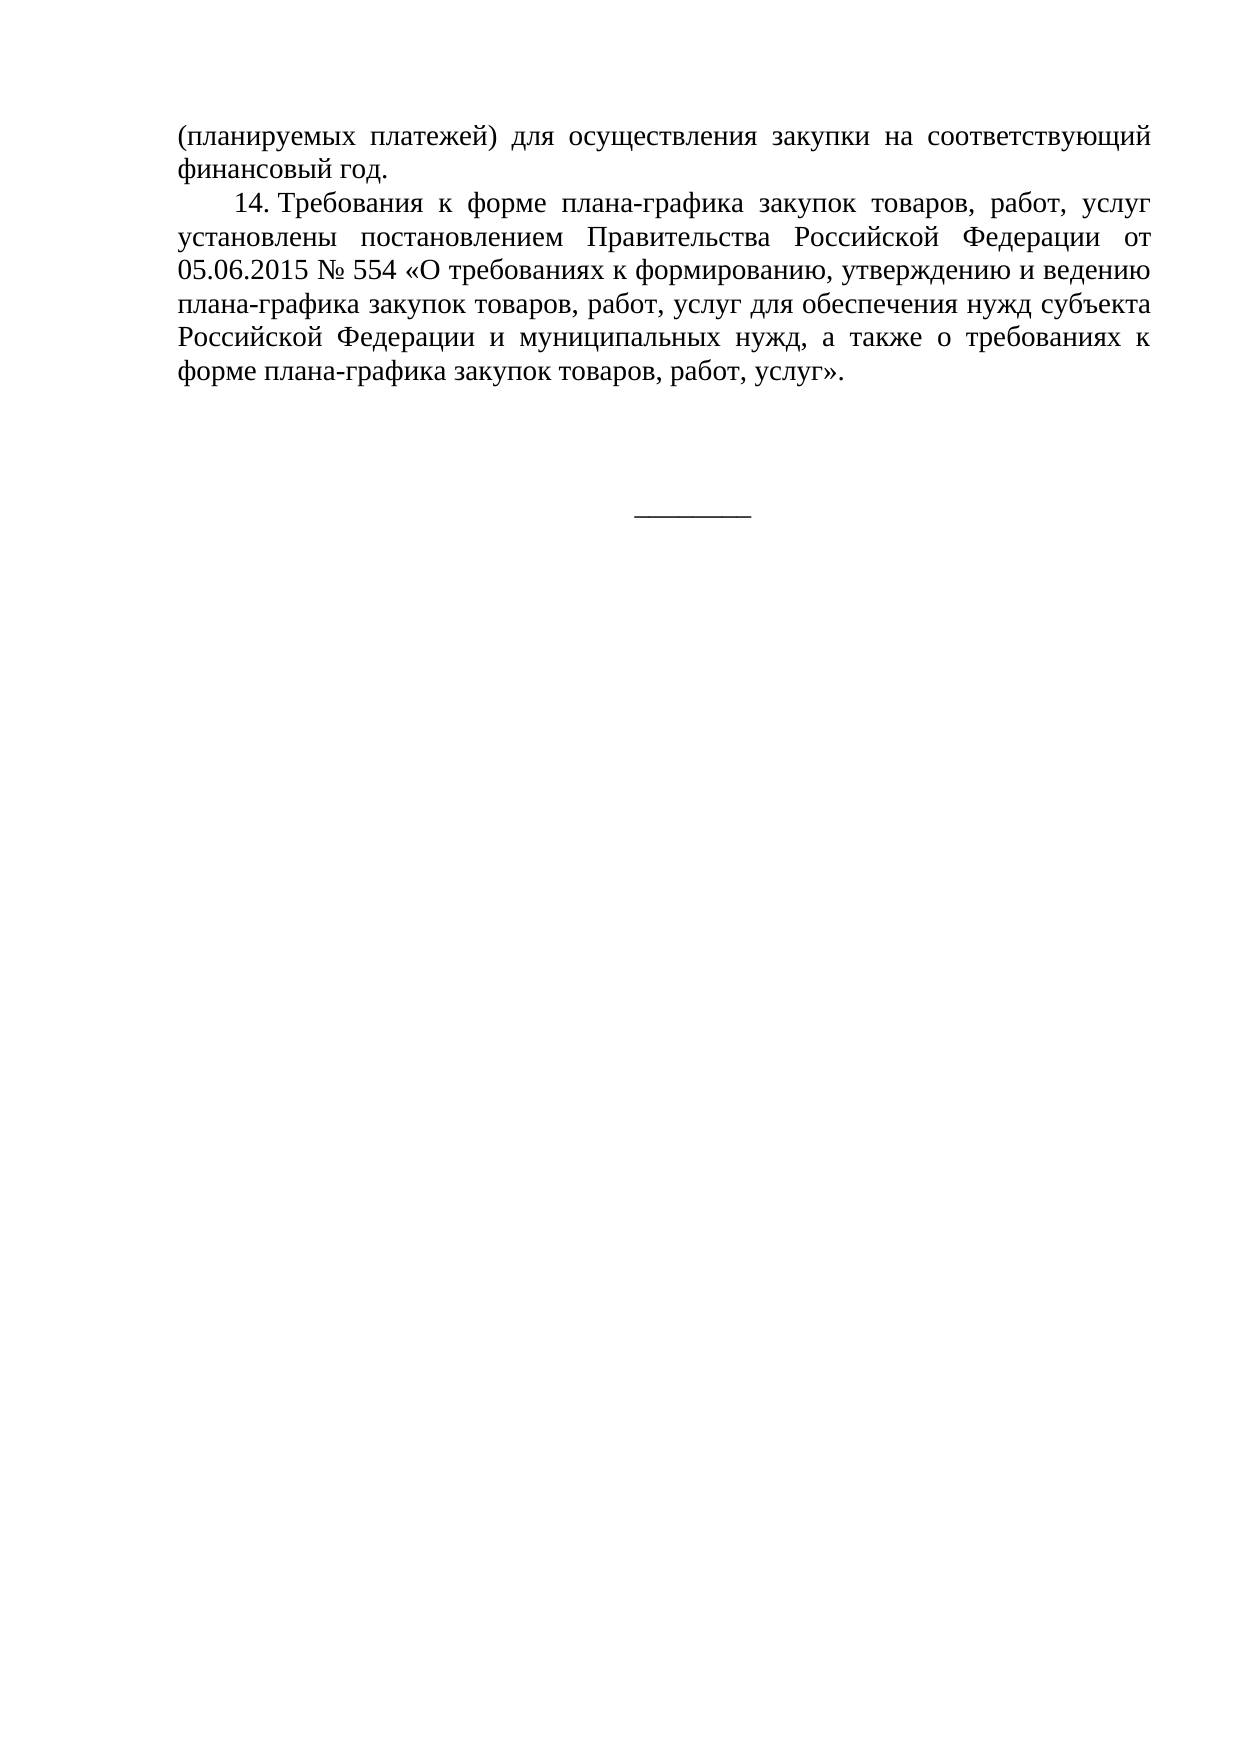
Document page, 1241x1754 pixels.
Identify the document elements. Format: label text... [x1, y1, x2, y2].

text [177, 118, 1152, 185]
text ________ [177, 487, 1152, 521]
text 14. Требования к форме плана-графика закупок товаров, работ, услуг установлены постановлением Правительства Российской Федерации от 05.06.2015 № 554 «О требованиях к формированию, утверждению и ведению плана-графика закупок товаров, работ, услуг для обеспечения нужд субъекта Российской Федерации и муниципальных нужд, а также о требованиях к форме плана-графика закупок товаров, работ, услуг». [177, 185, 1152, 386]
